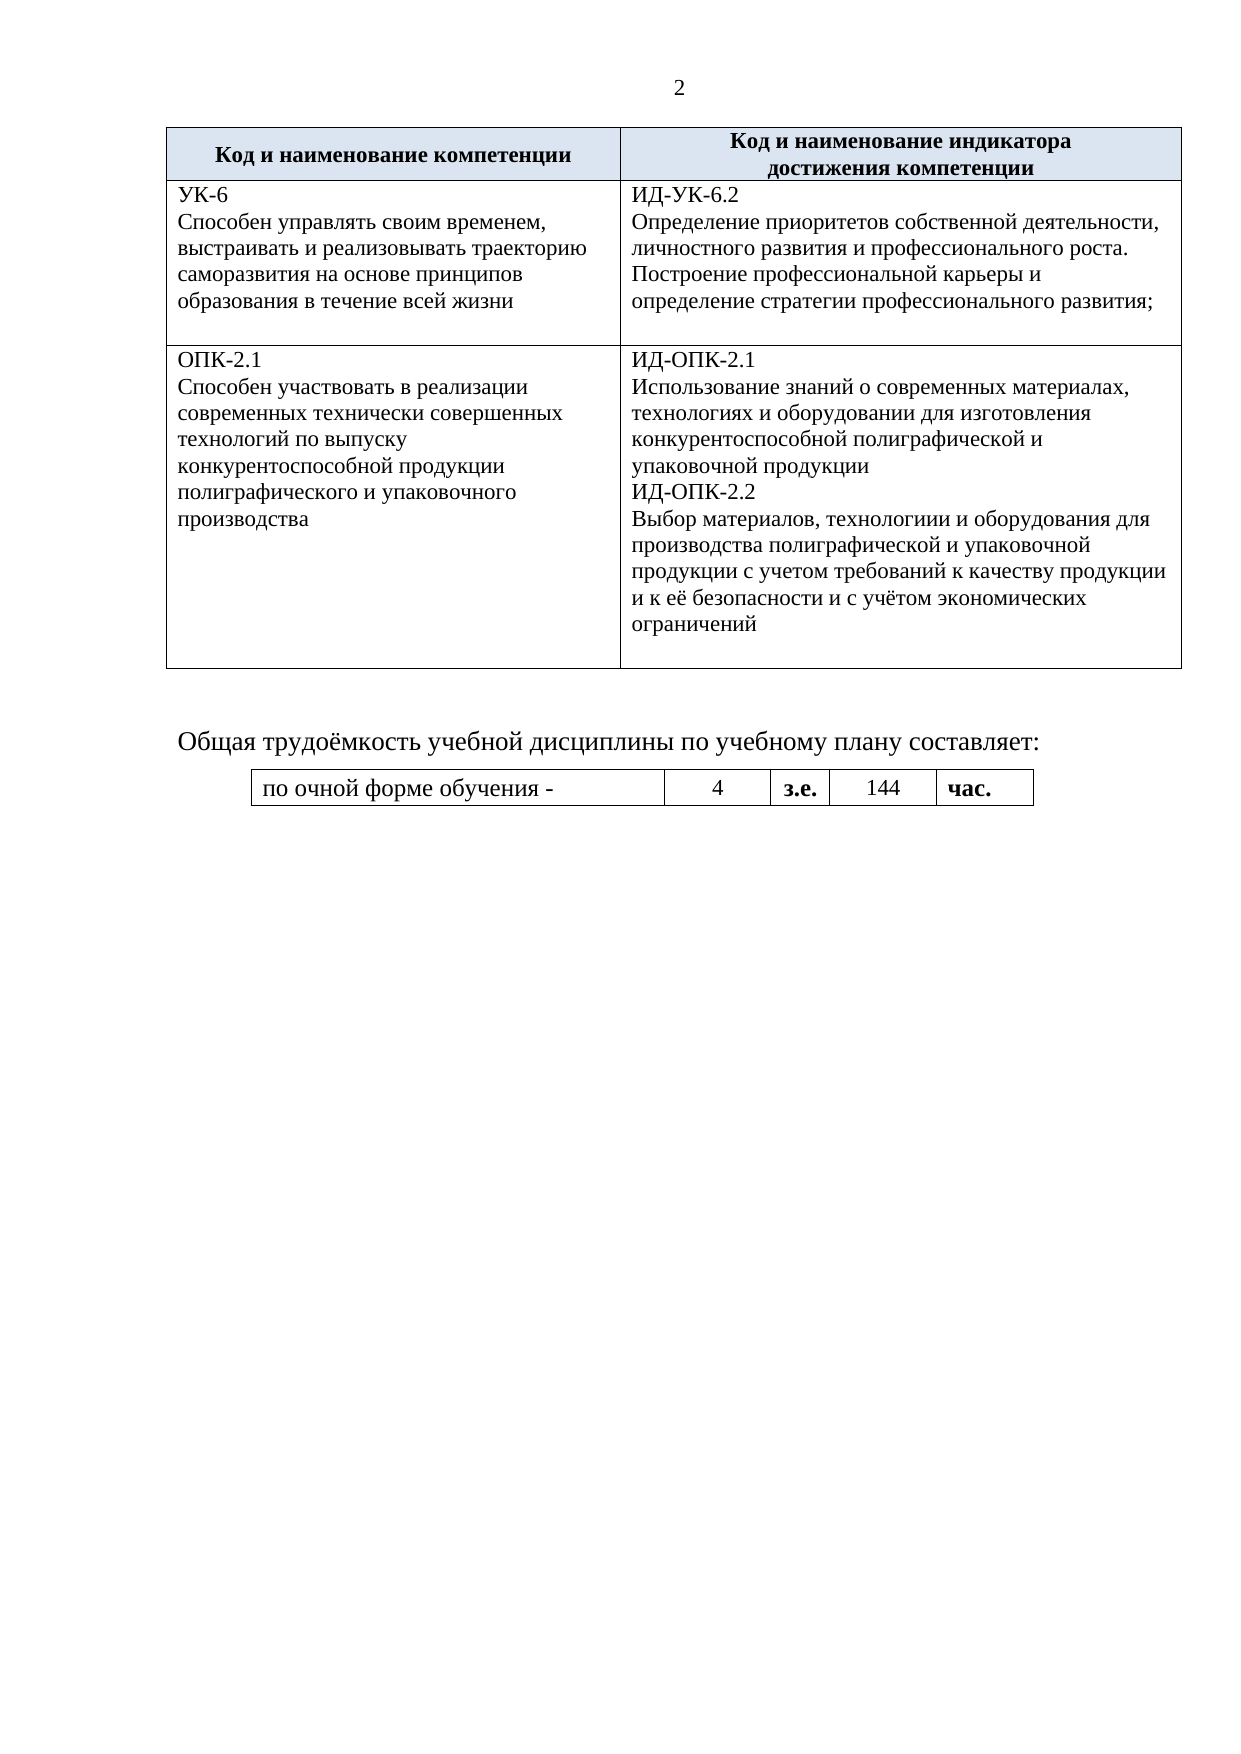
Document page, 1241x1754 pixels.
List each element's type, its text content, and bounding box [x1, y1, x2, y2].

table_cell ИД-ОПК-2.1 Использование знаний о современных материалах, технологиях и оборудовании для изготовления конкурентоспособной полиграфической и упаковочной продукции ИД-ОПК-2.2 Выбор материалов, технологиии и оборудования для производства полиграфической и упаковочной продукции с учетом требований к качеству продукции и к её безопасности и с учётом экономических ограничений [621, 346, 1181, 668]
table_cell УК-6 Способен управлять своим временем, выстраивать и реализовывать траекторию саморазвития на основе принципов образования в течение всей жизни [167, 181, 620, 345]
table_header Код и наименование компетенции [167, 128, 620, 180]
table_header час. [937, 770, 1033, 804]
table_header 144 [830, 770, 936, 804]
table_header по очной форме обучения - [252, 770, 664, 804]
subtitle Общая трудоёмкость учебной дисциплины по учебному плану составляет: [177, 726, 1181, 757]
table_cell ОПК-2.1 Способен участвовать в реализации современных технически совершенных технологий по выпуску конкурентоспособной продукции полиграфического и упаковочного производства [167, 346, 620, 668]
table_header Код и наименование индикатора достижения компетенции [621, 128, 1181, 180]
table_cell ИД-УК-6.2 Определение приоритетов собственной деятельности, личностного развития и профессионального роста. Построение профессиональной карьеры и определение стратегии профессионального развития; [621, 181, 1181, 345]
table_header з.е. [771, 770, 829, 804]
table_header 4 [665, 770, 770, 804]
